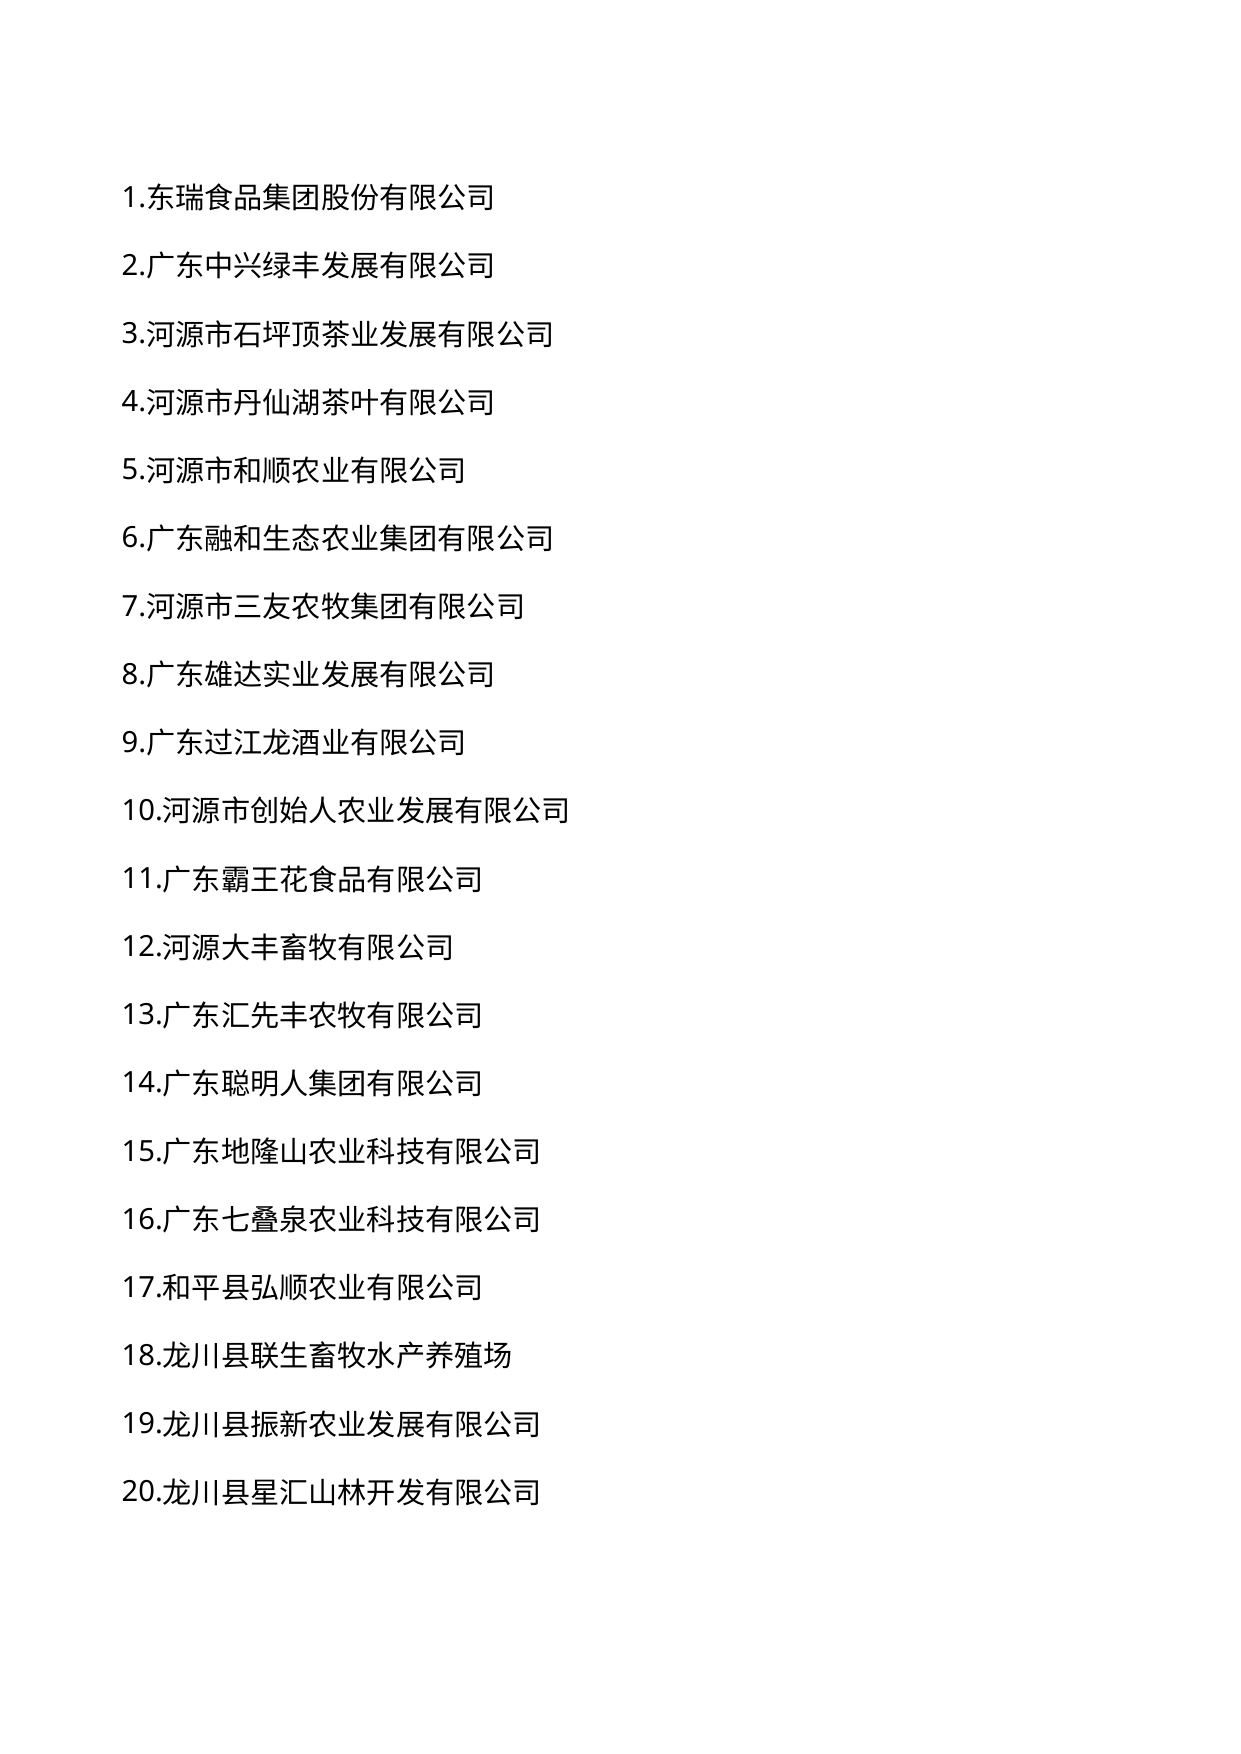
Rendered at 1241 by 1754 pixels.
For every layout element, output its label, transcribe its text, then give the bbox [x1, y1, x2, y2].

table_cell 4.河源市丹仙湖茶叶有限公司 [120, 366, 1120, 434]
table_cell 19.龙川县振新农业发展有限公司 [120, 1388, 1120, 1456]
table_cell 5.河源市和顺农业有限公司 [120, 435, 1120, 503]
table_cell 15.广东地隆山农业科技有限公司 [120, 1116, 1120, 1184]
table_cell 8.广东雄达实业发展有限公司 [120, 639, 1120, 707]
table_cell 10.河源市创始人农业发展有限公司 [120, 775, 1120, 843]
table_cell 2.广东中兴绿丰发展有限公司 [120, 230, 1120, 298]
table_cell 6.广东融和生态农业集团有限公司 [120, 503, 1120, 571]
table_cell 16.广东七叠泉农业科技有限公司 [120, 1184, 1120, 1252]
table_cell 17.和平县弘顺农业有限公司 [120, 1252, 1120, 1320]
table_cell 3.河源市石坪顶茶业发展有限公司 [120, 298, 1120, 366]
table_cell 12.河源大丰畜牧有限公司 [120, 911, 1120, 979]
table_cell 9.广东过江龙酒业有限公司 [120, 707, 1120, 775]
table_cell 1.东瑞食品集团股份有限公司 [120, 162, 1120, 230]
table_cell 13.广东汇先丰农牧有限公司 [120, 980, 1120, 1048]
table_cell 7.河源市三友农牧集团有限公司 [120, 571, 1120, 639]
table_cell 14.广东聪明人集团有限公司 [120, 1048, 1120, 1116]
table_cell 18.龙川县联生畜牧水产养殖场 [120, 1320, 1120, 1388]
table_cell 11.广东霸王花食品有限公司 [120, 843, 1120, 911]
table_cell 20.龙川县星汇山林开发有限公司 [120, 1456, 1120, 1524]
